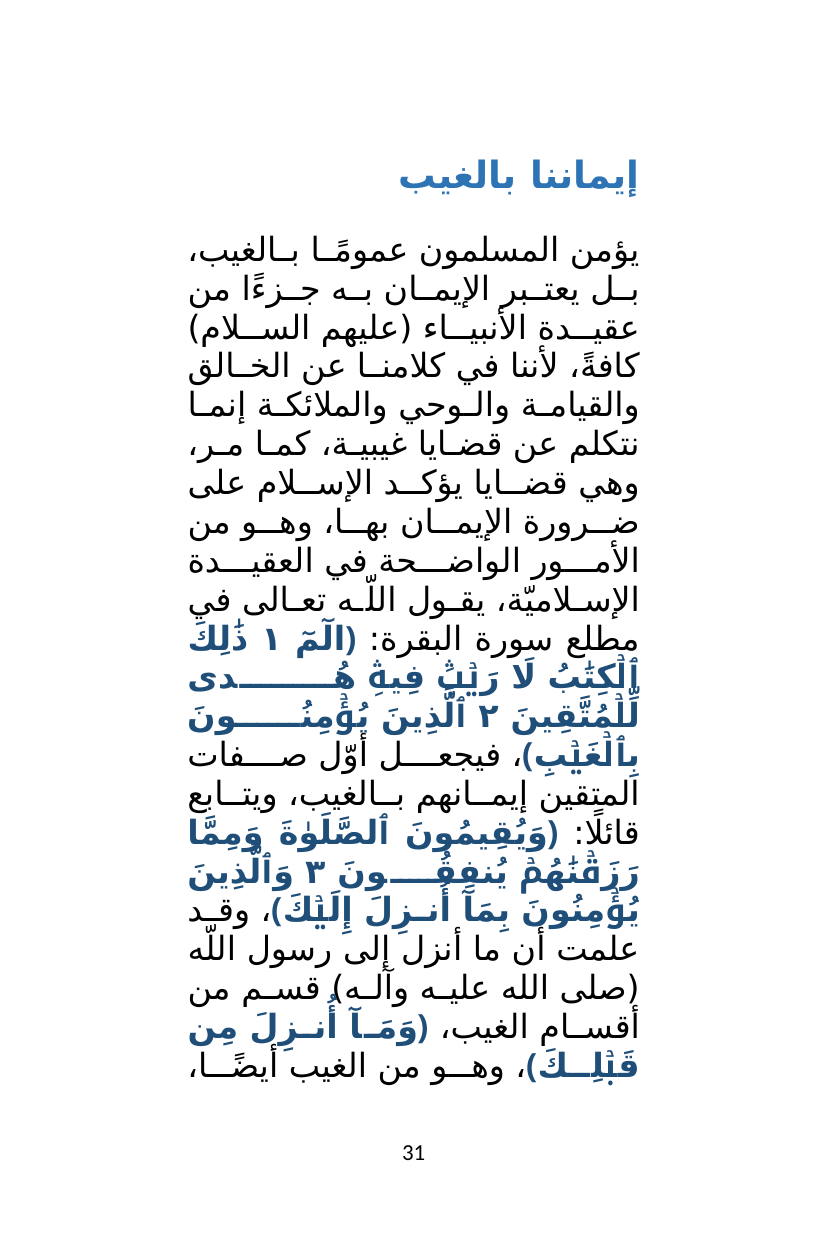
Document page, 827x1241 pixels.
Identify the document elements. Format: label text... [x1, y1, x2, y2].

subtitle إيماننا بالغيب [187, 154, 639, 198]
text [187, 230, 639, 1085]
